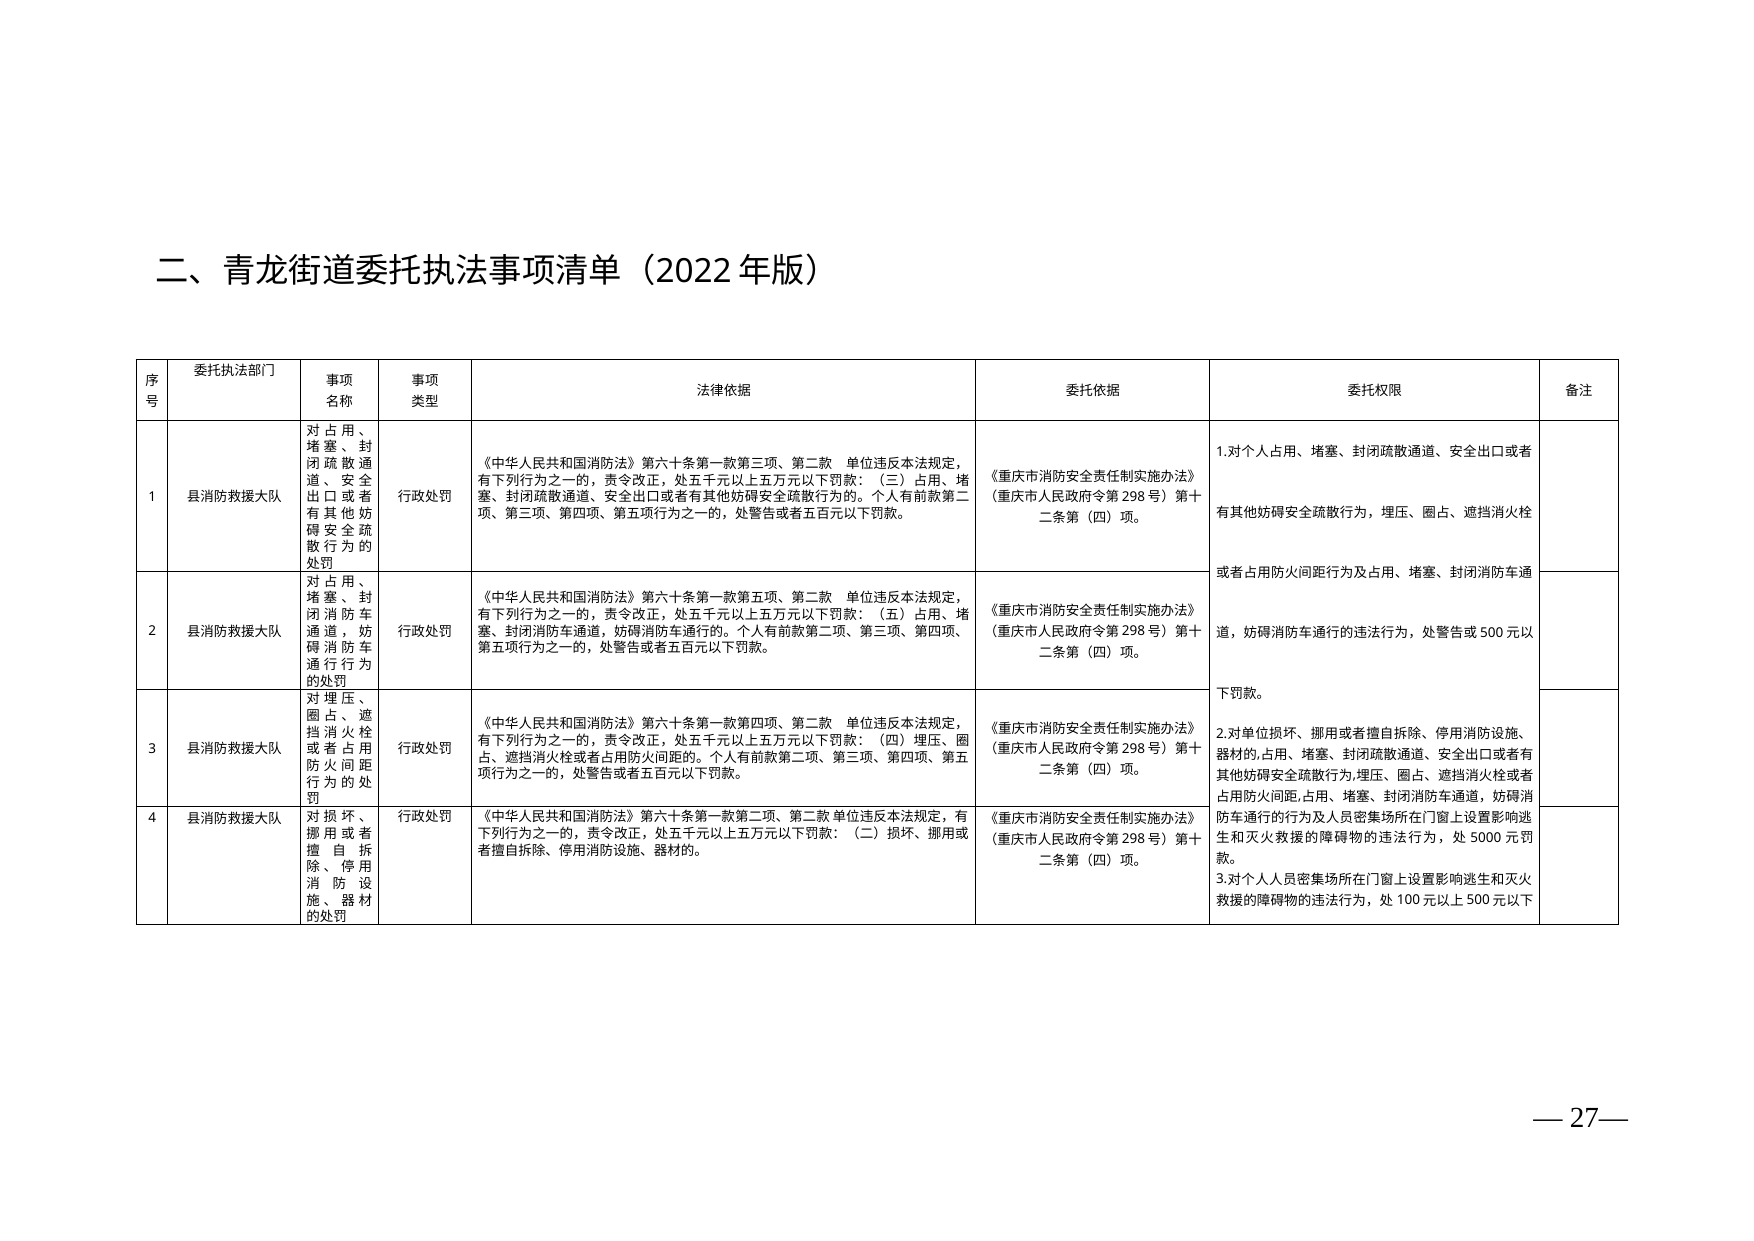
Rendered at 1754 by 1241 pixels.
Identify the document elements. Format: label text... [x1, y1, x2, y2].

table_cell 对损坏、挪用或者擅自拆除、停用消防设施、器材的处罚 [301, 807, 378, 924]
table_header 事项 名称 [301, 360, 378, 420]
table_cell 县消防救援大队 [168, 572, 300, 688]
table_cell [1540, 421, 1618, 571]
table_cell [1540, 690, 1618, 806]
table_cell 《中华人民共和国消防法》第六十条第一款第二项、第二款 单位违反本法规定，有下列行为之一的，责令改正，处五千元以上五万元以下罚款：（二）损坏、挪用或者擅自拆除、停用消防设施、器材的。 [472, 807, 975, 924]
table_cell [976, 807, 1209, 924]
table_header 法律依据 [472, 360, 975, 420]
table_cell 对占用、堵塞、封闭疏散通道、安全出口或者有其他妨碍安全疏散行为的处罚 [301, 421, 378, 571]
table_cell 1 [137, 421, 167, 571]
table_cell 《重庆市消防安全责任制实施办法》（重庆市人民政府令第298号）第十二条第（四）项。 [976, 572, 1209, 688]
table_cell 行政处罚 [379, 690, 471, 806]
table_cell 3 [137, 690, 167, 806]
table_cell 对占用、堵塞、封闭消防车通道，妨碍消防车通行行为的处罚 [301, 572, 378, 688]
table_cell [1540, 807, 1618, 924]
table_cell 《重庆市消防安全责任制实施办法》（重庆市人民政府令第298号）第十二条第（四）项。 [976, 690, 1209, 806]
table_cell 《中华人民共和国消防法》第六十条第一款第五项、第二款 单位违反本法规定，有下列行为之一的，责令改正，处五千元以上五万元以下罚款：（五）占用、堵塞、封闭消防车通道，妨碍消防车通行的。个人有前款第二项、第三项、第四项、第五项行为之一的，处警告或者五百元以下罚款。 [472, 572, 975, 688]
table_cell 1.对个人占用、堵塞、封闭疏散通道、安全出口或者有其他妨碍安全疏散行为，埋压、圈占、遮挡消火栓或者占用防火间距行为及占用、堵塞、封闭消防车通道，妨碍消防车通行的违法行为，处警告或500元以下罚款。 2.对单位损坏、挪用或者擅自拆除、停用消防设施、器材的,占用、堵塞、封闭疏散通道、安全出口或者有其他妨碍安全疏散行为,埋压、圈占、遮挡消火栓或者占用防火间距,占用、堵塞、封闭消防车通道，妨碍消防车通行的行为及人员密集场所在门窗上设置影响逃生和灭火救援的障碍物的违法行为，处5000元罚款。 3.对个人人员密集场所在门窗上设置影响逃生和灭火救援的障碍物的违法行为，处100元以上500元以下罚款。 [1210, 421, 1539, 924]
table_cell 行政处罚 [379, 421, 471, 571]
text 二、青龙街道委托执法事项清单（2022年版） [89, 238, 1665, 298]
table_cell 《重庆市消防安全责任制实施办法》（重庆市人民政府令第298号）第十二条第（四）项。 [976, 421, 1209, 571]
table_cell 《中华人民共和国消防法》第六十条第一款第四项、第二款 单位违反本法规定，有下列行为之一的，责令改正，处五千元以上五万元以下罚款：（四）埋压、圈占、遮挡消火栓或者占用防火间距的。个人有前款第二项、第三项、第四项、第五项行为之一的，处警告或者五百元以下罚款。 [472, 690, 975, 806]
table_cell 4 [137, 807, 167, 924]
table_cell 县消防救援大队 [168, 807, 300, 924]
table_cell 行政处罚 [379, 572, 471, 688]
table_cell 2 [137, 572, 167, 688]
table_header 事项 类型 [379, 360, 471, 420]
table_cell 对埋压、圈占、遮挡消火栓或者占用防火间距行为的处罚 [301, 690, 378, 806]
table_header 委托执法部门 [168, 360, 300, 420]
table_header 序号 [137, 360, 167, 420]
table_header 备注 [1540, 360, 1618, 420]
table_header 委托权限 [1210, 360, 1539, 420]
table_cell 行政处罚 [379, 807, 471, 924]
table_header 委托依据 [976, 360, 1209, 420]
table_cell [1540, 572, 1618, 688]
table_cell 县消防救援大队 [168, 690, 300, 806]
table_cell 县消防救援大队 [168, 421, 300, 571]
table_cell 《中华人民共和国消防法》第六十条第一款第三项、第二款 单位违反本法规定，有下列行为之一的，责令改正，处五千元以上五万元以下罚款：（三）占用、堵塞、封闭疏散通道、安全出口或者有其他妨碍安全疏散行为的。个人有前款第二项、第三项、第四项、第五项行为之一的，处警告或者五百元以下罚款。 [472, 421, 975, 571]
